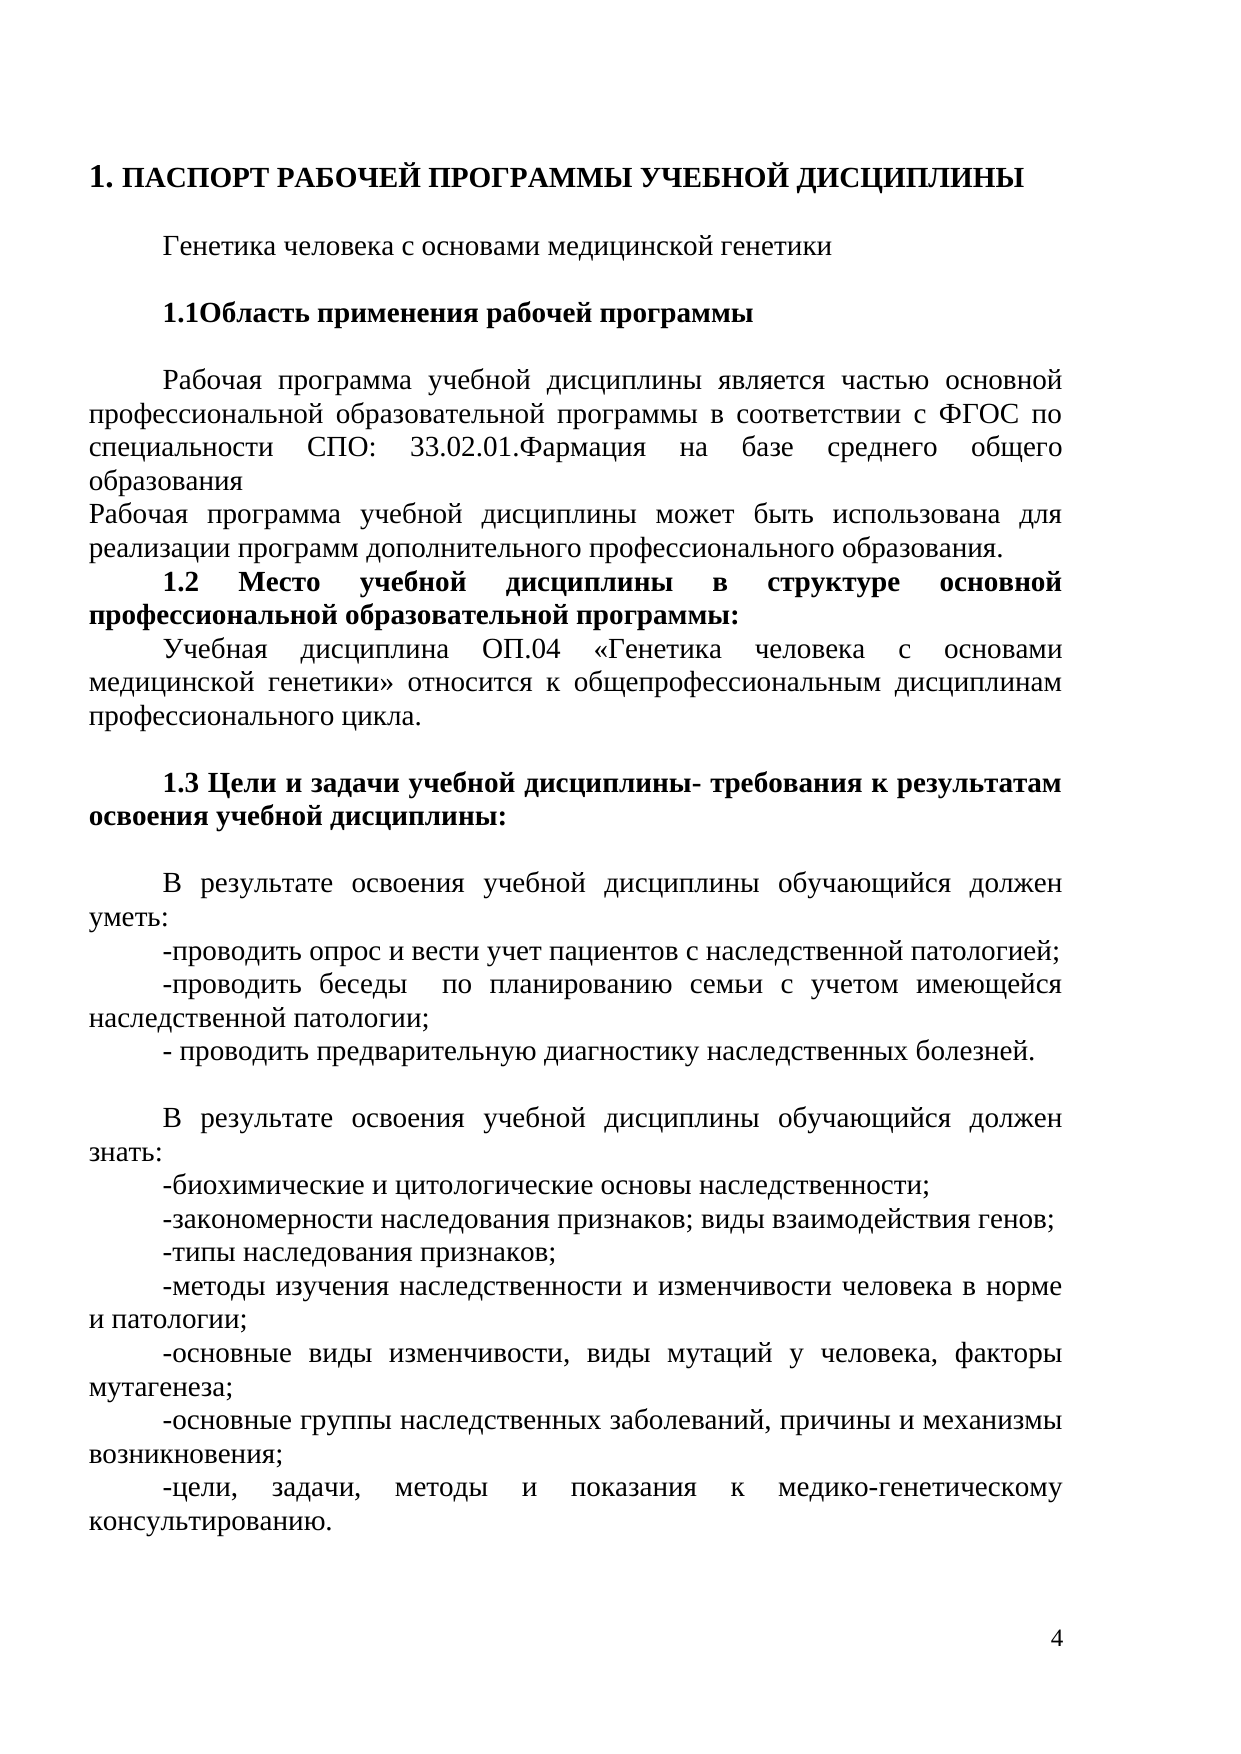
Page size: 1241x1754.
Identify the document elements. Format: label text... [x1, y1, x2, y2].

text -биохимические и цитологические основы наследственности; [88, 1167, 1063, 1201]
text -проводить беседы по планированию семьи с учетом имеющейся наследственной патологии; [88, 966, 1063, 1033]
text -цели, задачи, методы и показания к медико-генетическому консультированию. [88, 1469, 1063, 1536]
text Учебная дисциплина ОП.04 «Генетика человека с основами медицинской генетики» относится к общепрофессиональным дисциплинам профессионального цикла. [88, 631, 1063, 731]
text -основные виды изменчивости, виды мутаций у человека, факторы мутагенеза; [88, 1335, 1063, 1402]
text 1.3 Цели и задачи учебной дисциплины- требования к результатам освоения учебной дисциплины: [88, 765, 1063, 832]
text Генетика человека с основами медицинской генетики [88, 228, 1063, 262]
text В результате освоения учебной дисциплины обучающийся должен уметь: [88, 866, 1063, 933]
text 1. ПАСПОРТ РАБОЧЕЙ ПРОГРАММЫ УЧЕБНОЙ ДИСЦИПЛИНЫ [88, 156, 1063, 195]
text Рабочая программа учебной дисциплины может быть использована для реализации программ дополнительного профессионального образования. [88, 497, 1063, 564]
text -методы изучения наследственности и изменчивости человека в норме и патологии; [88, 1268, 1063, 1335]
text -проводить опрос и вести учет пациентов с наследственной патологией; [88, 933, 1063, 966]
text -типы наследования признаков; [88, 1234, 1063, 1268]
text В результате освоения учебной дисциплины обучающийся должен знать: [88, 1100, 1063, 1167]
text -основные группы наследственных заболеваний, причины и механизмы возникновения; [88, 1402, 1063, 1469]
text - проводить предварительную диагностику наследственных болезней. [88, 1033, 1063, 1067]
text Рабочая программа учебной дисциплины является частью основной профессиональной образовательной программы в соответствии с ФГОС по специальности СПО: 33.02.01.Фармация на базе среднего общего образования [88, 362, 1063, 497]
text -закономерности наследования признаков; виды взаимодействия генов; [88, 1201, 1063, 1234]
text 1.1Область применения рабочей программы [88, 295, 1063, 329]
text 1.2 Место учебной дисциплины в структуре основной профессиональной образовательной программы: [88, 564, 1063, 631]
